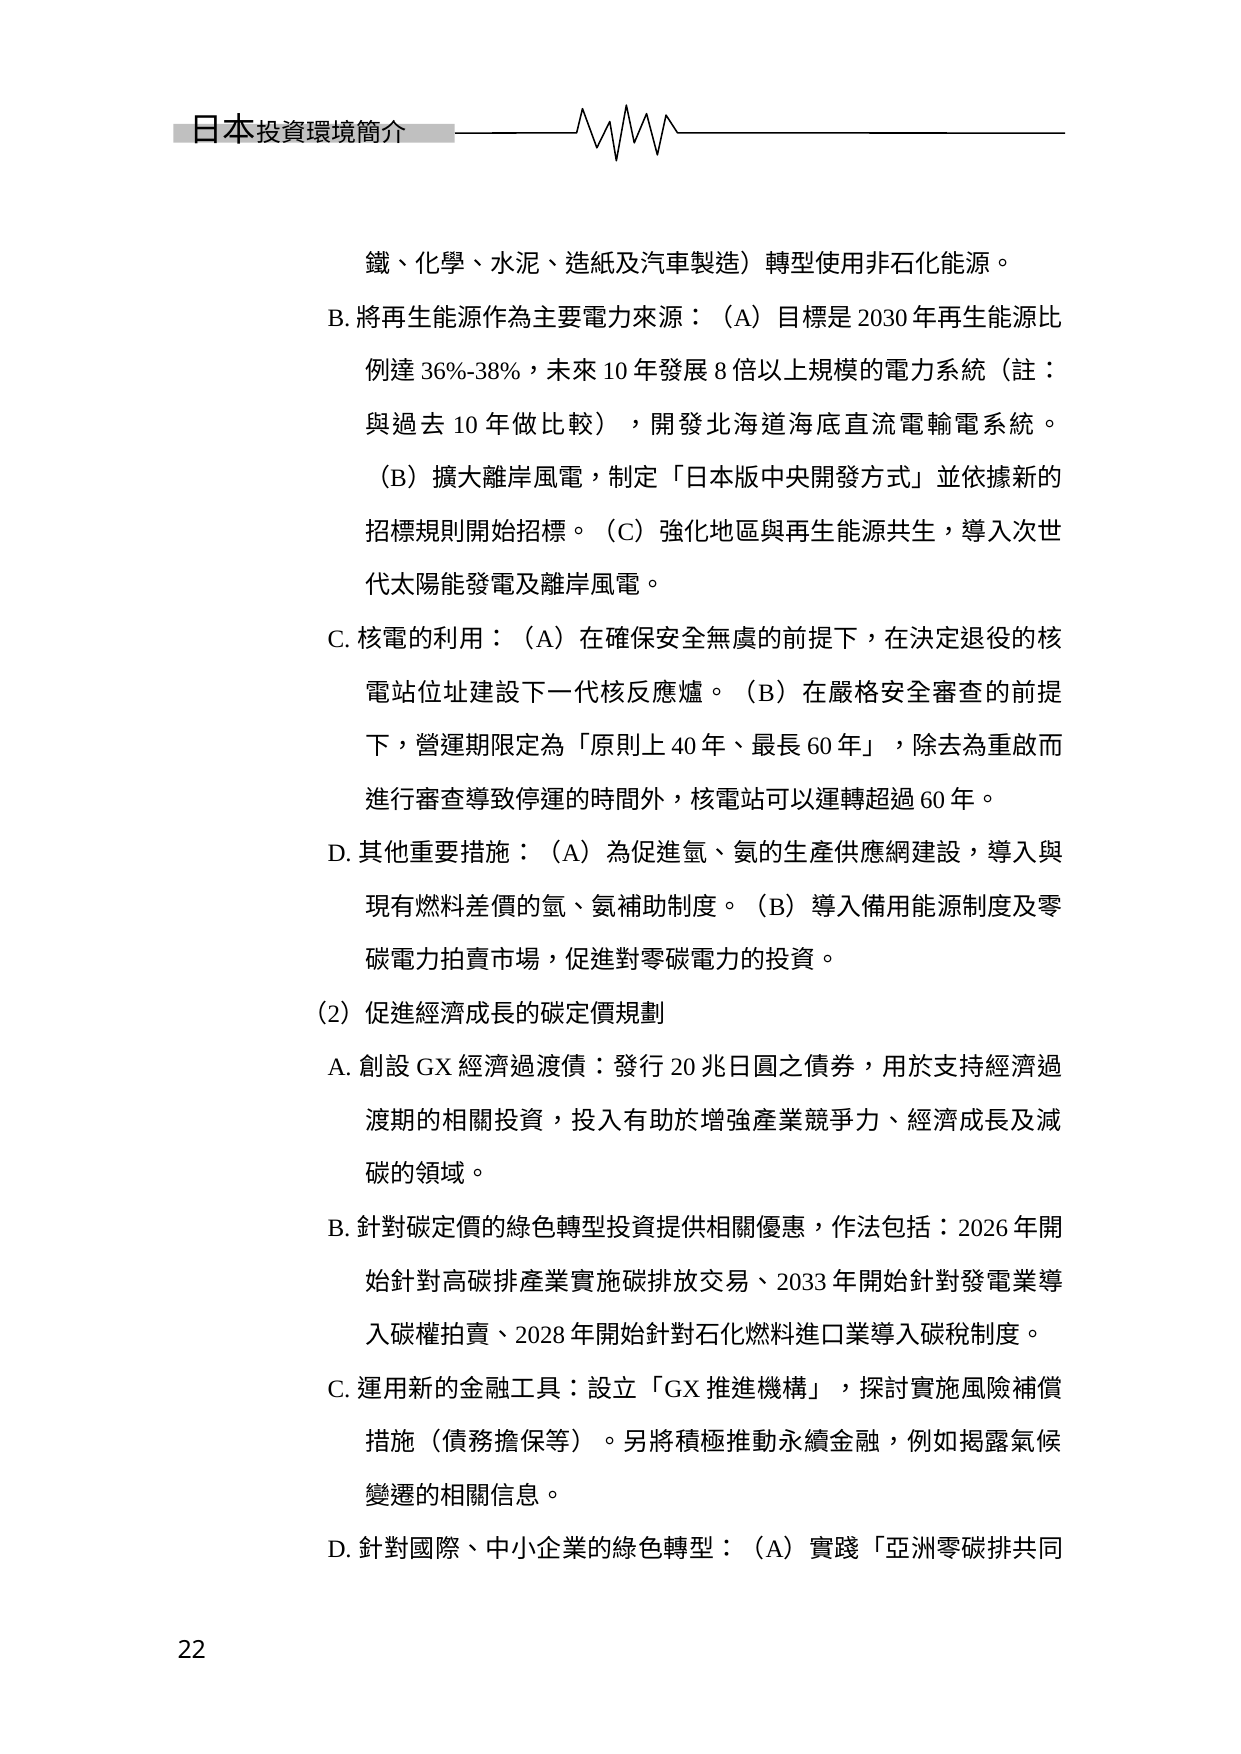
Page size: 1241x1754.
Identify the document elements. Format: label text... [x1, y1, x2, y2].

text B. 將再生能源作為主要電力來源：（A）目標是2030年再生能源比例達36%-38%，未來10年發展8倍以上規模的電力系統（註：與過去10年做比較），開發北海道海底直流電輸電系統。（B）擴大離岸風電，制定「日本版中央開發方式」並依據新的招標規則開始招標。（C）強化地區與再生能源共生，導入次世代太陽能發電及離岸風電。 [327, 290, 1063, 611]
text C. 核電的利用：（A）在確保安全無虞的前提下，在決定退役的核電站位址建設下一代核反應爐。（B）在嚴格安全審查的前提下，營運期限定為「原則上40年、最長60年」，除去為重啟而進行審查導致停運的時間外，核電站可以運轉超過60年。 [327, 611, 1063, 825]
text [327, 1521, 1063, 1575]
text D. 其他重要措施：（A）為促進氫、氨的生產供應網建設，導入與現有燃料差價的氫、氨補助制度。（B）導入備用能源制度及零碳電力拍賣市場，促進對零碳電力的投資。 [327, 825, 1063, 986]
text C. 運用新的金融工具：設立「GX推進機構」，探討實施風險補償措施（債務擔保等）。另將積極推動永續金融，例如揭露氣候變遷的相關信息。 [327, 1361, 1063, 1521]
text （2）促進經濟成長的碳定價規劃 [302, 986, 1063, 1039]
text A. 創設GX經濟過渡債：發行20兆日圓之債券，用於支持經濟過渡期的相關投資，投入有助於增強產業競爭力、經濟成長及減碳的領域。 [327, 1039, 1063, 1200]
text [327, 236, 1063, 290]
text B. 針對碳定價的綠色轉型投資提供相關優惠，作法包括：2026年開始針對高碳排產業實施碳排放交易、2033年開始針對發電業導入碳權拍賣、2028年開始針對石化燃料進口業導入碳稅制度。 [327, 1200, 1063, 1361]
